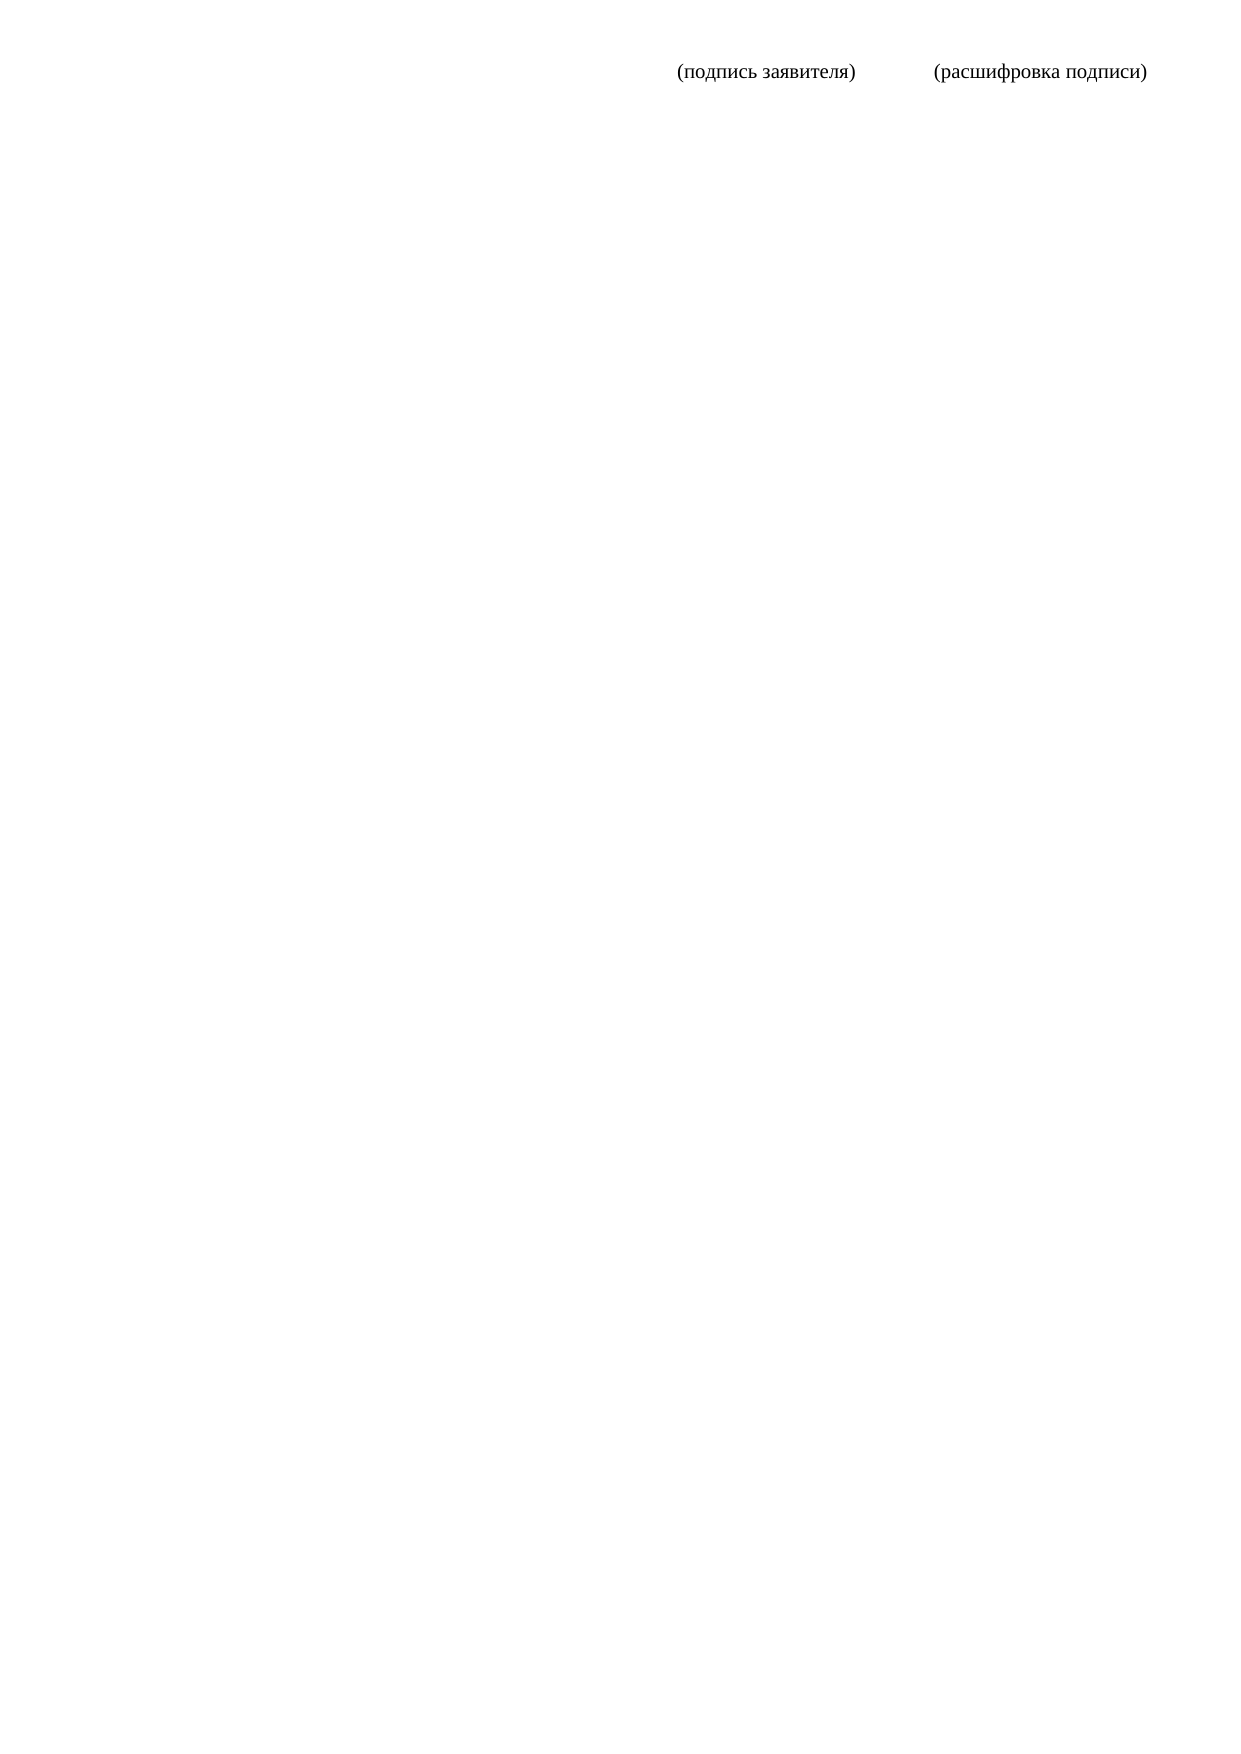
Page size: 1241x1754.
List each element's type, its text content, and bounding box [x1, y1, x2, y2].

text (подпись заявителя) (расшифровка подписи) [619, 59, 1152, 83]
